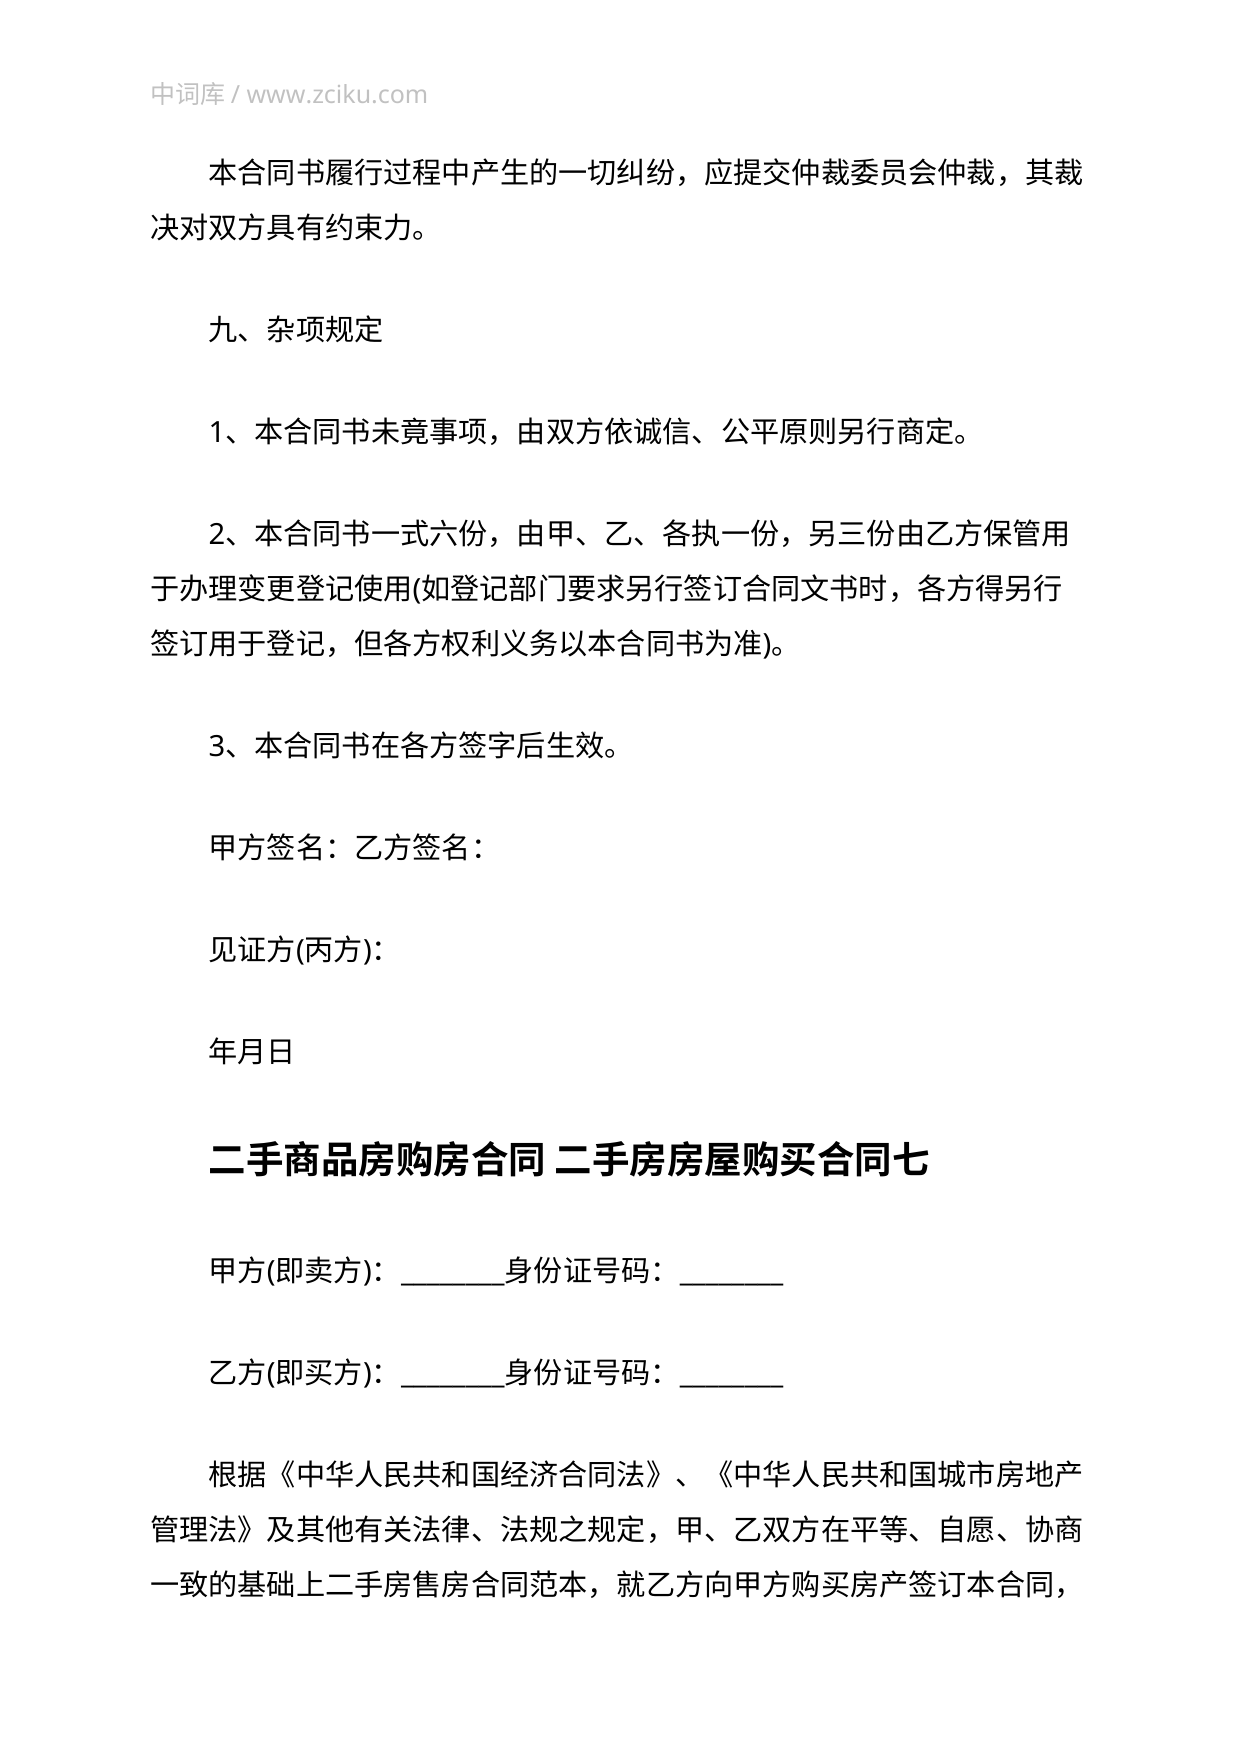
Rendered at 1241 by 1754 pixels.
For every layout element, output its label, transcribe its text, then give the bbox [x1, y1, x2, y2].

text 二手商品房购房合同 二手房房屋购买合同七 [150, 1130, 1090, 1184]
text 2、本合同书一式六份，由甲、乙、各执一份，另三份由乙方保管用于办理变更登记使用(如登记部门要求另行签订合同文书时，各方得另行签订用于登记，但各方权利义务以本合同书为准)。 [150, 510, 1090, 663]
text 1、本合同书未竟事项，由双方依诚信、公平原则另行商定。 [150, 408, 1090, 451]
text 3、本合同书在各方签字后生效。 [150, 722, 1090, 765]
text 见证方(丙方)： [150, 926, 1090, 968]
text 甲方签名：乙方签名： [150, 824, 1090, 867]
text 年月日 [150, 1028, 1090, 1070]
text 甲方(即卖方)：________身份证号码：________ [150, 1247, 1090, 1290]
text 乙方(即买方)：________身份证号码：________ [150, 1349, 1090, 1392]
text 本合同书履行过程中产生的一切纠纷，应提交仲裁委员会仲裁，其裁决对双方具有约束力。 [150, 150, 1090, 247]
text 九、杂项规定 [150, 307, 1090, 349]
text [150, 1451, 1090, 1603]
